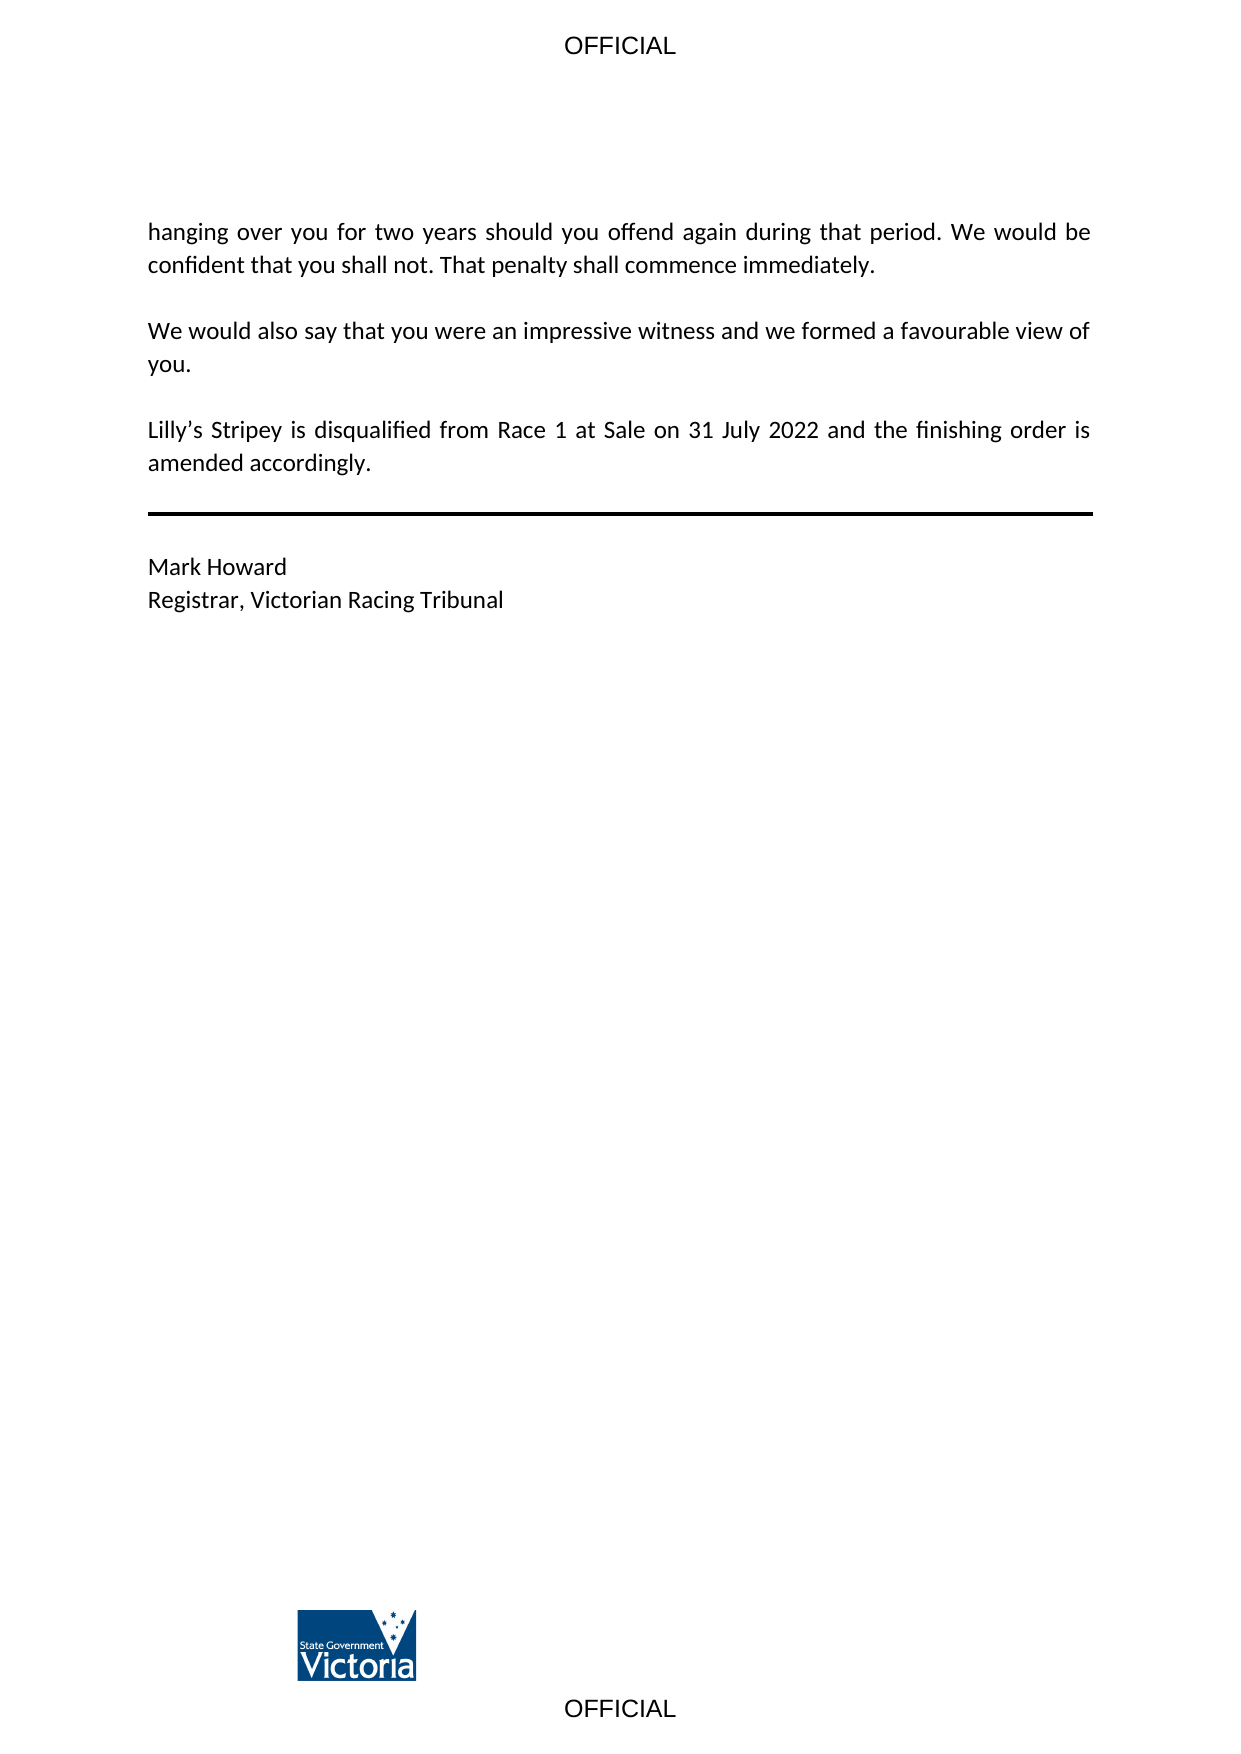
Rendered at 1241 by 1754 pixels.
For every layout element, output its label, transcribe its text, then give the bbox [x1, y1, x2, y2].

text Mark Howard [148, 551, 1093, 581]
picture [297, 1610, 417, 1681]
text Lilly’s Stripey is disqualified from Race 1 at Sale on 31 July 2022 and the finishing order is amended accordingly. [148, 414, 1093, 477]
text We would also say that you were an impressive witness and we formed a favourable view of you. [148, 315, 1093, 379]
text Registrar, Victorian Racing Tribunal [148, 584, 1093, 643]
